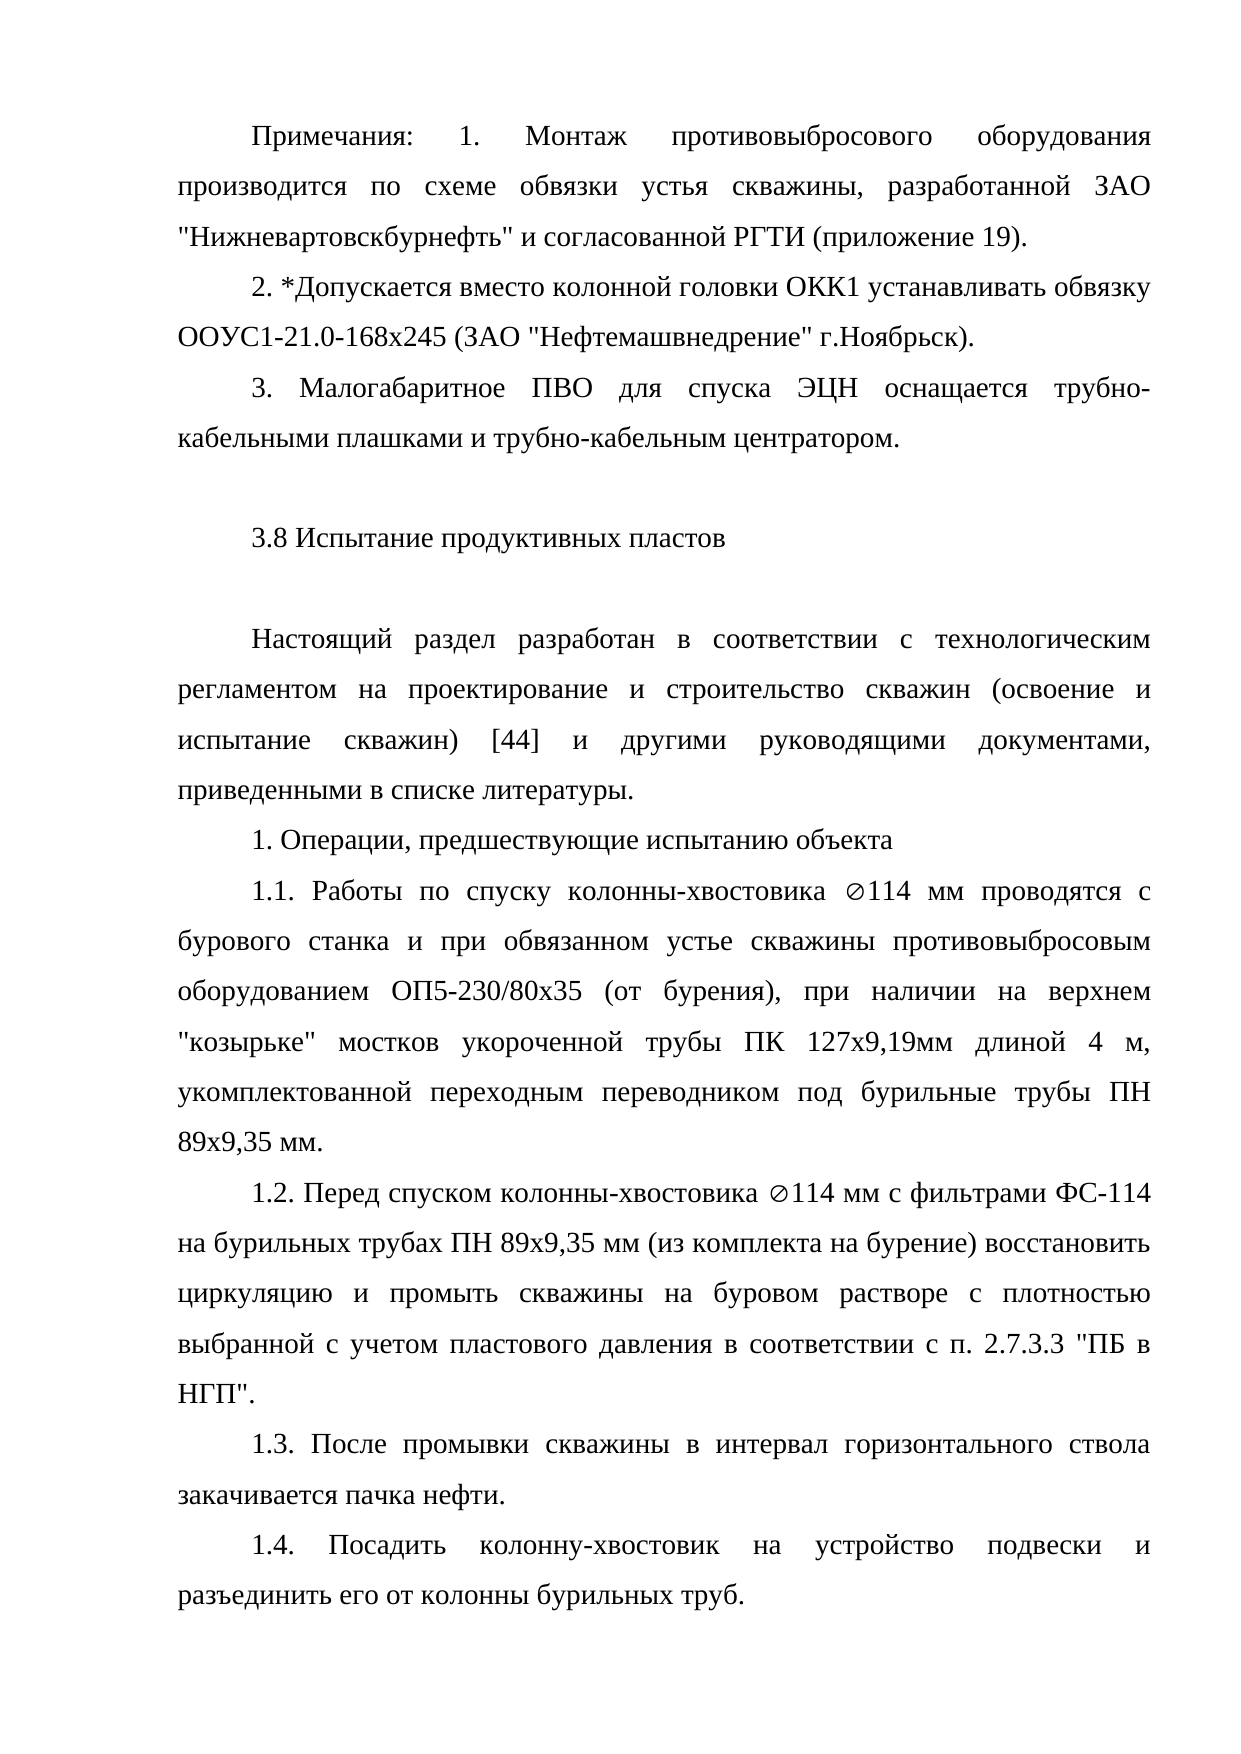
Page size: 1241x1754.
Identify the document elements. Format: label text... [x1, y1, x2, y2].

text 1.2. Перед спуском колонны-хвостовика 114 мм с фильтрами ФС-114 на бурильных трубах ПН 89х9,35 мм (из комплекта на бурение) восстановить циркуляцию и промыть скважины на буровом растворе с плотностью выбранной с учетом пластового давления в соответствии с п. 2.7.3.3 "ПБ в НГП". [177, 1175, 1152, 1410]
text 1. Операции, предшествующие испытанию объекта [177, 822, 1152, 856]
text 3. Малогабаритное ПВО для спуска ЭЦН оснащается трубно-кабельными плашками и трубно-кабельным центратором. [177, 370, 1152, 453]
text 2. *Допускается вместо колонной головки ОКК1 устанавливать обвязку ООУС1-21.0-168х245 (ЗАО "Нефтемашвнедрение" г.Ноябрьск). [177, 269, 1152, 353]
text 1.3. После промывки скважины в интервал горизонтального ствола закачивается пачка нефти. [177, 1426, 1152, 1510]
text 1.4. Посадить колонну-хвостовик на устройство подвески и разъединить его от колонны бурильных труб. [177, 1527, 1152, 1611]
text Hастоящий раздел разработан в соответствии с технологическим регламентом на проектирование и строительство скважин (освоение и испытание скважин) [44] и другими руководящими документами, приведенными в списке литературы. [177, 621, 1152, 806]
text 1.1. Работы по спуску колонны-хвостовика 114 мм проводятся с бурового станка и при обвязанном устье скважины противовыбросовым оборудованием ОП5-230/80х35 (от бурения), при наличии на верхнем "козырьке" мостков укороченной трубы ПК 127х9,19мм длиной , укомплектованной переходным переводником под бурильные трубы ПН 89х9,35 мм. [177, 873, 1152, 1158]
text Примечания: 1. Монтаж противовыбросового оборудования производится по схеме обвязки устья скважины, разработанной ЗАО "Нижневартовскбурнефть" и согласованной РГТИ (приложение 19). [177, 118, 1152, 252]
text 3.8 испытание продуктивных пластов [177, 521, 1152, 554]
